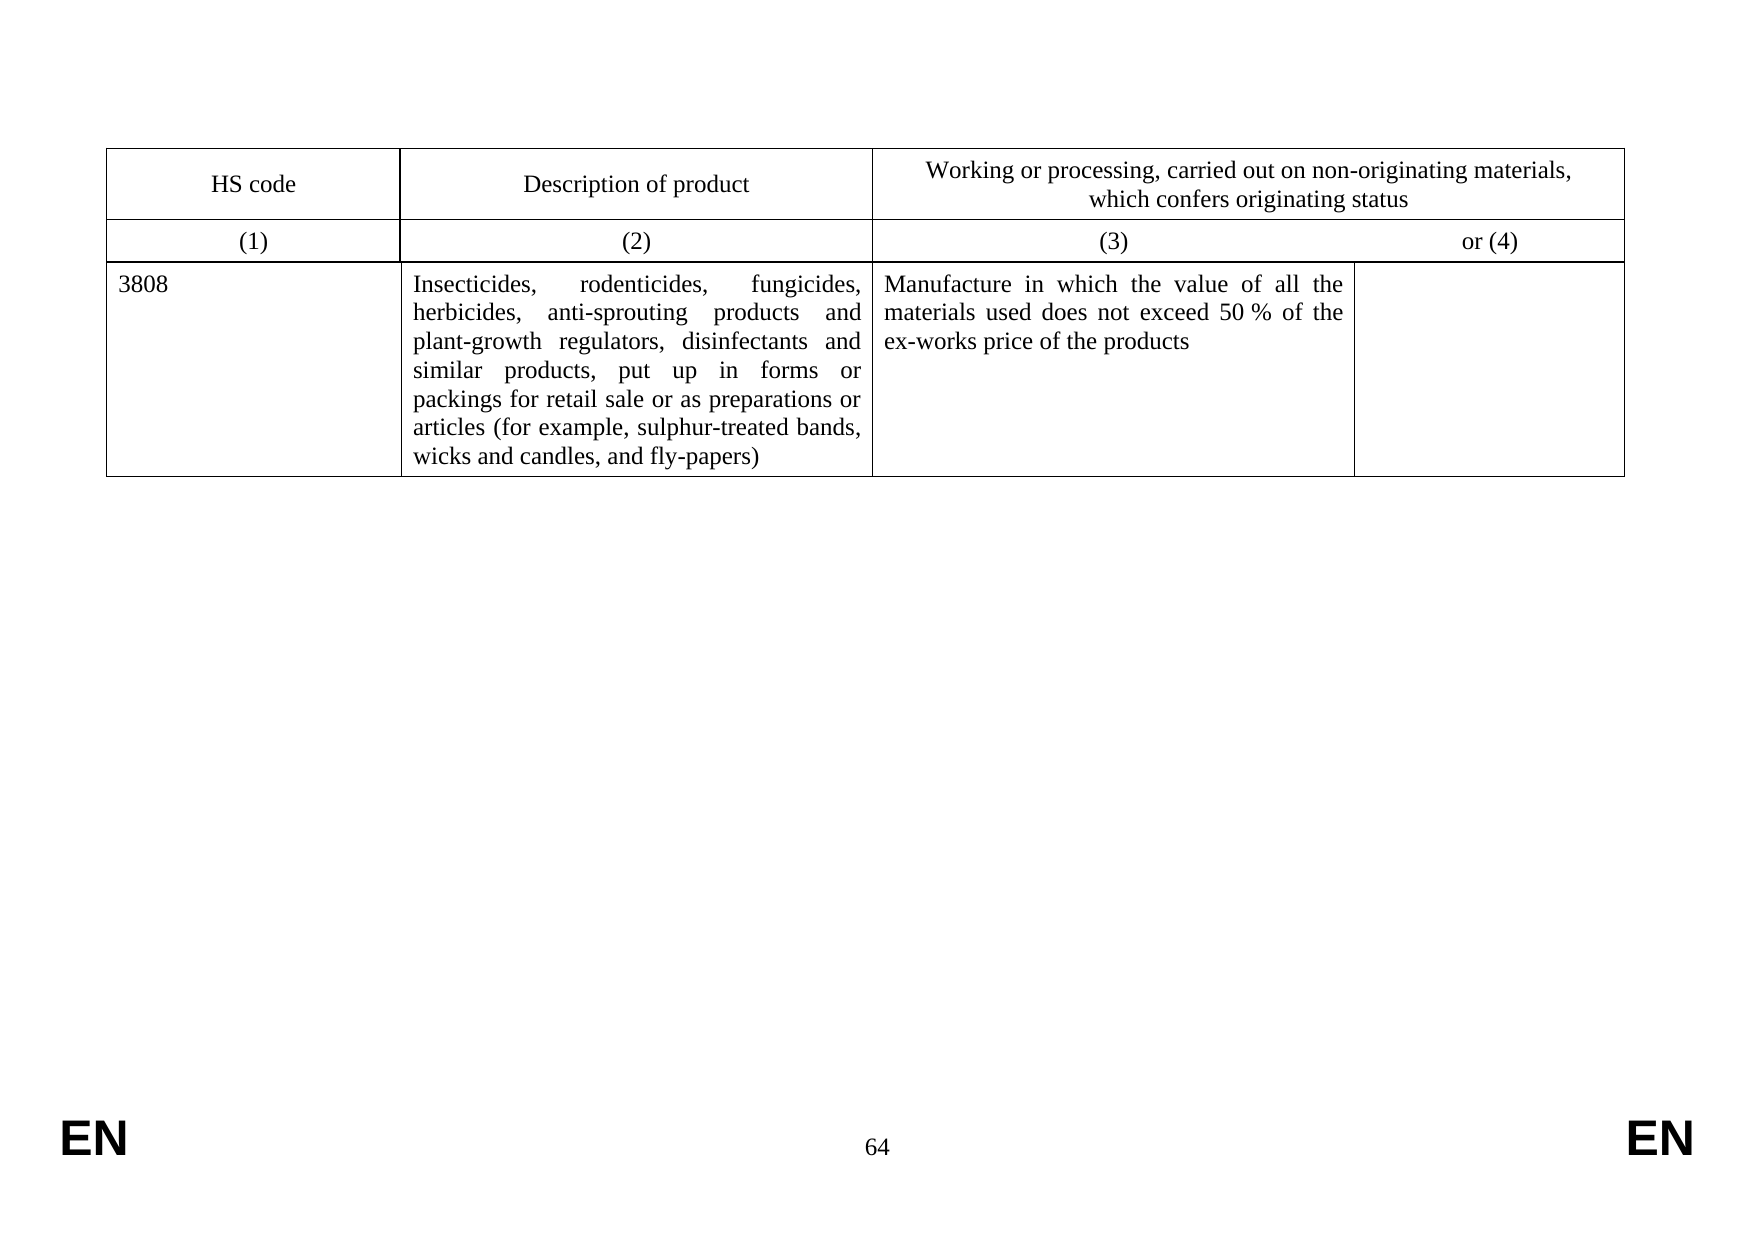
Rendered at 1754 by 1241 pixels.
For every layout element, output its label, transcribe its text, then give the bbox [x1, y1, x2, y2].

table_cell (3) [873, 220, 1355, 261]
table_cell 3808 [107, 263, 401, 476]
table_cell (2) [401, 220, 872, 261]
table_cell [1355, 263, 1624, 476]
table_header Description of product [401, 149, 872, 219]
table_cell or (4) [1355, 220, 1624, 261]
table_cell Insecticides, rodenticides, fungicides, herbicides, anti-sprouting products and plant-growth regulators, disinfectants and similar products, put up in forms or packings for retail sale or as preparations or articles (for example, sulphur-treated bands, wicks and candles, and fly-papers) [402, 263, 872, 476]
table_header HS code [107, 149, 399, 219]
table_cell (1) [107, 220, 399, 261]
table_header Working or processing, carried out on non-originating materials, which confers originating status [873, 149, 1624, 219]
table_cell Manufacture in which the value of all the materials used does not exceed 50 % of the ex-works price of the products [873, 263, 1354, 476]
